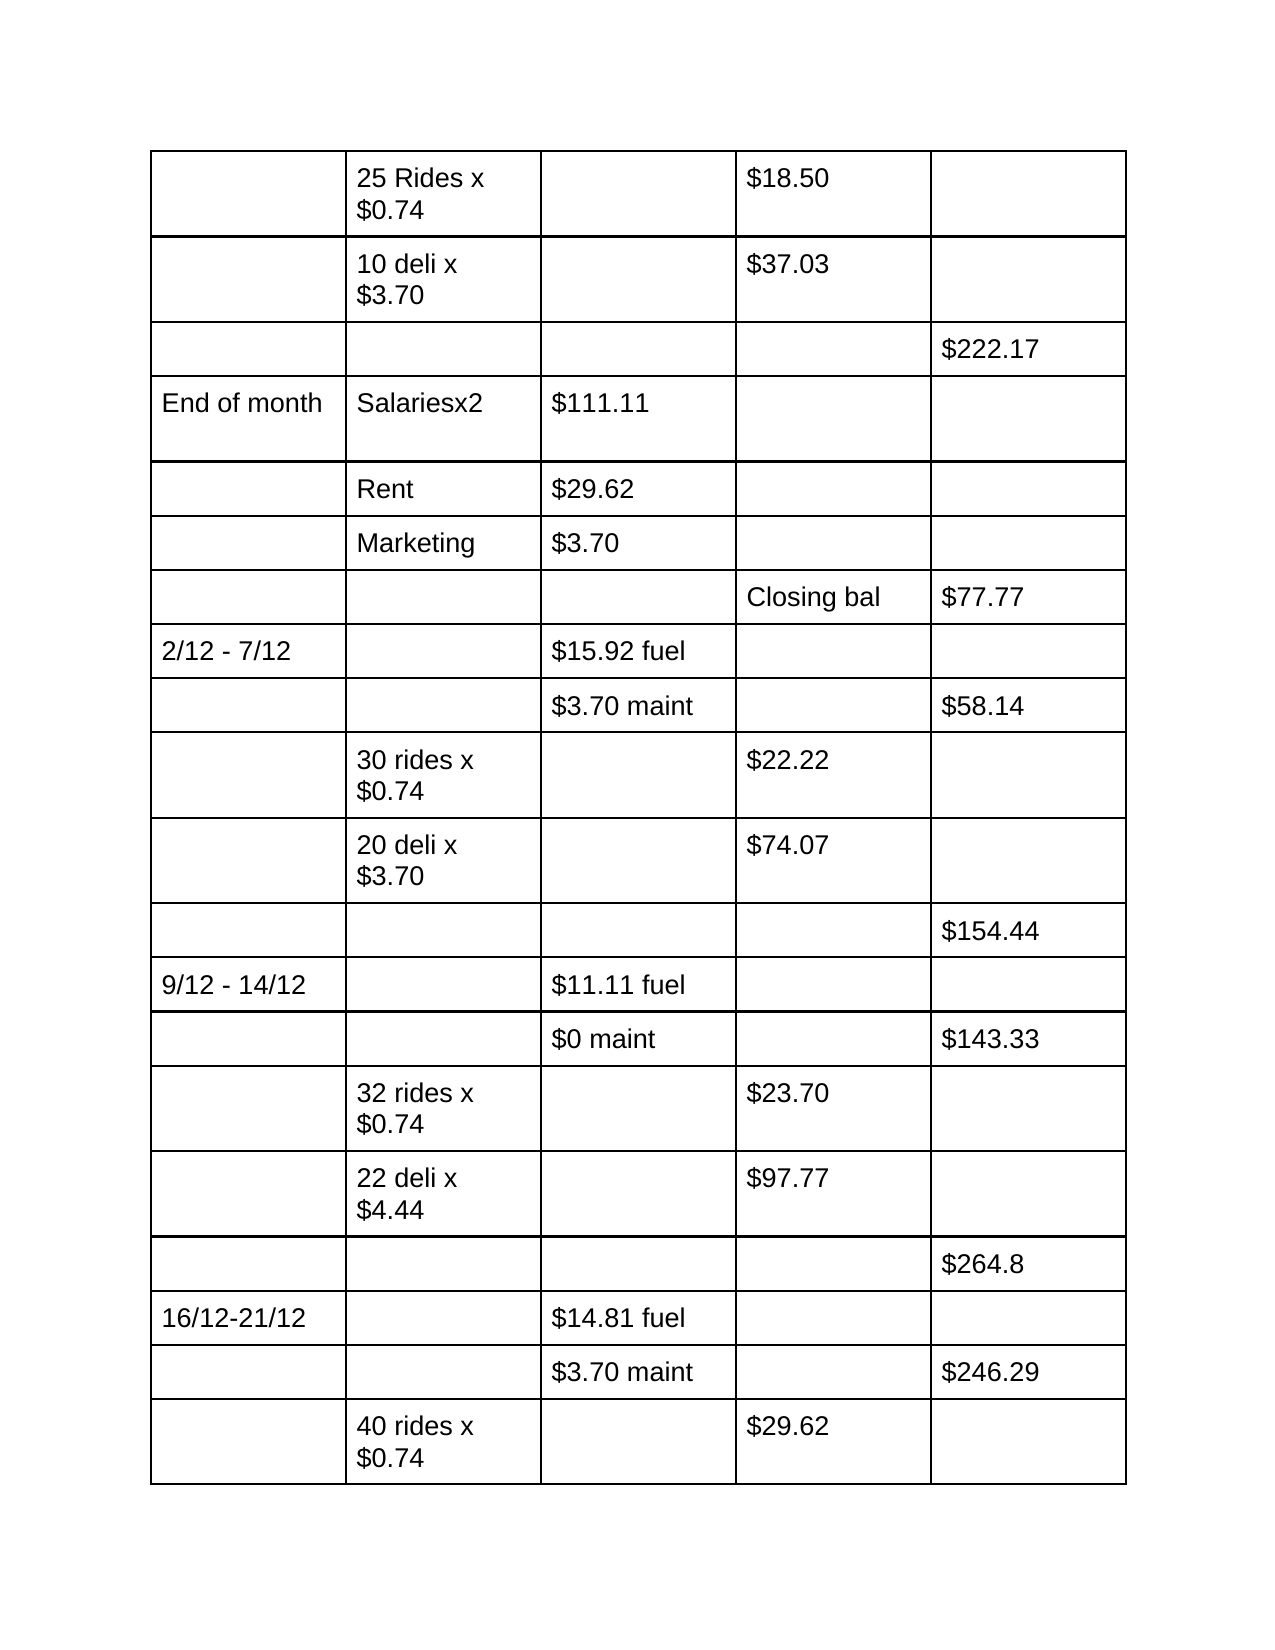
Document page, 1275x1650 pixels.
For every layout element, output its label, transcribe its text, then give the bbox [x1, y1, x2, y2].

table_cell $11.11 fuel [542, 958, 735, 1010]
table_cell $18.50 [737, 152, 930, 235]
table_cell [542, 1238, 735, 1289]
table_cell Marketing [347, 517, 540, 569]
table_cell 40 rides x $0.74 [347, 1400, 540, 1483]
table_cell $3.70 [542, 517, 735, 569]
table_cell Salariesx2 [347, 377, 540, 460]
table_cell [932, 238, 1125, 321]
table_cell $143.33 [932, 1013, 1125, 1064]
table_cell [932, 1152, 1125, 1235]
table_cell [347, 1238, 540, 1289]
table_cell Closing bal [737, 571, 930, 623]
table_cell 16/12-21/12 [152, 1292, 345, 1344]
table_cell [737, 1238, 930, 1289]
table_cell [737, 323, 930, 375]
table_cell [542, 238, 735, 321]
table_cell [152, 1152, 345, 1235]
table_cell 22 deli x $4.44 [347, 1152, 540, 1235]
table_cell [152, 733, 345, 817]
table_cell [152, 517, 345, 569]
table_cell $58.14 [932, 679, 1125, 731]
table_cell [932, 377, 1125, 460]
table_cell $77.77 [932, 571, 1125, 623]
table_cell [347, 904, 540, 956]
table_cell [152, 238, 345, 321]
table_cell [347, 571, 540, 623]
table_cell [932, 1067, 1125, 1150]
table_cell [152, 1400, 345, 1483]
table_cell [737, 958, 930, 1010]
table_cell $222.17 [932, 323, 1125, 375]
table_cell [737, 377, 930, 460]
table_cell [932, 819, 1125, 902]
table_cell $246.29 [932, 1346, 1125, 1398]
table_cell 20 deli x $3.70 [347, 819, 540, 902]
table_cell $29.62 [542, 463, 735, 514]
table_cell [737, 1292, 930, 1344]
table_cell [737, 679, 930, 731]
table_cell $37.03 [737, 238, 930, 321]
table_cell $264.8 [932, 1238, 1125, 1289]
table_cell [152, 323, 345, 375]
table_cell [932, 733, 1125, 817]
table_cell Rent [347, 463, 540, 514]
table_cell End of month [152, 377, 345, 460]
table_cell [542, 323, 735, 375]
table_cell [152, 819, 345, 902]
table_cell [542, 733, 735, 817]
table_cell [737, 1013, 930, 1064]
table_cell $111.11 [542, 377, 735, 460]
table_cell [542, 571, 735, 623]
table_cell [152, 152, 345, 235]
table_cell 9/12 - 14/12 [152, 958, 345, 1010]
table_cell [932, 152, 1125, 235]
table_cell $154.44 [932, 904, 1125, 956]
table_cell $3.70 maint [542, 1346, 735, 1398]
table_cell [152, 571, 345, 623]
table_cell [932, 1292, 1125, 1344]
table_cell 10 deli x $3.70 [347, 238, 540, 321]
table_cell [347, 1013, 540, 1064]
table_cell 30 rides x $0.74 [347, 733, 540, 817]
table_cell $22.22 [737, 733, 930, 817]
table_cell [542, 1152, 735, 1235]
table_cell 2/12 - 7/12 [152, 625, 345, 677]
table_cell [347, 323, 540, 375]
table_cell [347, 958, 540, 1010]
table_cell [932, 1400, 1125, 1483]
table_cell $74.07 [737, 819, 930, 902]
table_cell [152, 1238, 345, 1289]
table_cell [932, 625, 1125, 677]
table_cell [542, 1067, 735, 1150]
table_cell 25 Rides x $0.74 [347, 152, 540, 235]
table_cell $29.62 [737, 1400, 930, 1483]
table_cell [932, 958, 1125, 1010]
table_cell [152, 1013, 345, 1064]
table_cell [932, 463, 1125, 514]
table_cell $14.81 fuel [542, 1292, 735, 1344]
table_cell [542, 1400, 735, 1483]
table_cell $23.70 [737, 1067, 930, 1150]
table_cell $15.92 fuel [542, 625, 735, 677]
table_cell [542, 904, 735, 956]
table_cell $97.77 [737, 1152, 930, 1235]
table_cell $3.70 maint [542, 679, 735, 731]
table_cell [347, 1346, 540, 1398]
table_cell [152, 679, 345, 731]
table_cell [347, 1292, 540, 1344]
table_cell [347, 625, 540, 677]
table_cell [737, 517, 930, 569]
table_cell [737, 625, 930, 677]
table_cell [152, 1346, 345, 1398]
table_cell [152, 463, 345, 514]
table_cell [932, 517, 1125, 569]
table_cell [737, 904, 930, 956]
table_cell $0 maint [542, 1013, 735, 1064]
table_cell [737, 1346, 930, 1398]
table_cell [737, 463, 930, 514]
table_cell [152, 904, 345, 956]
table_cell 32 rides x $0.74 [347, 1067, 540, 1150]
table_cell [542, 152, 735, 235]
table_cell [542, 819, 735, 902]
table_cell [152, 1067, 345, 1150]
table_cell [347, 679, 540, 731]
